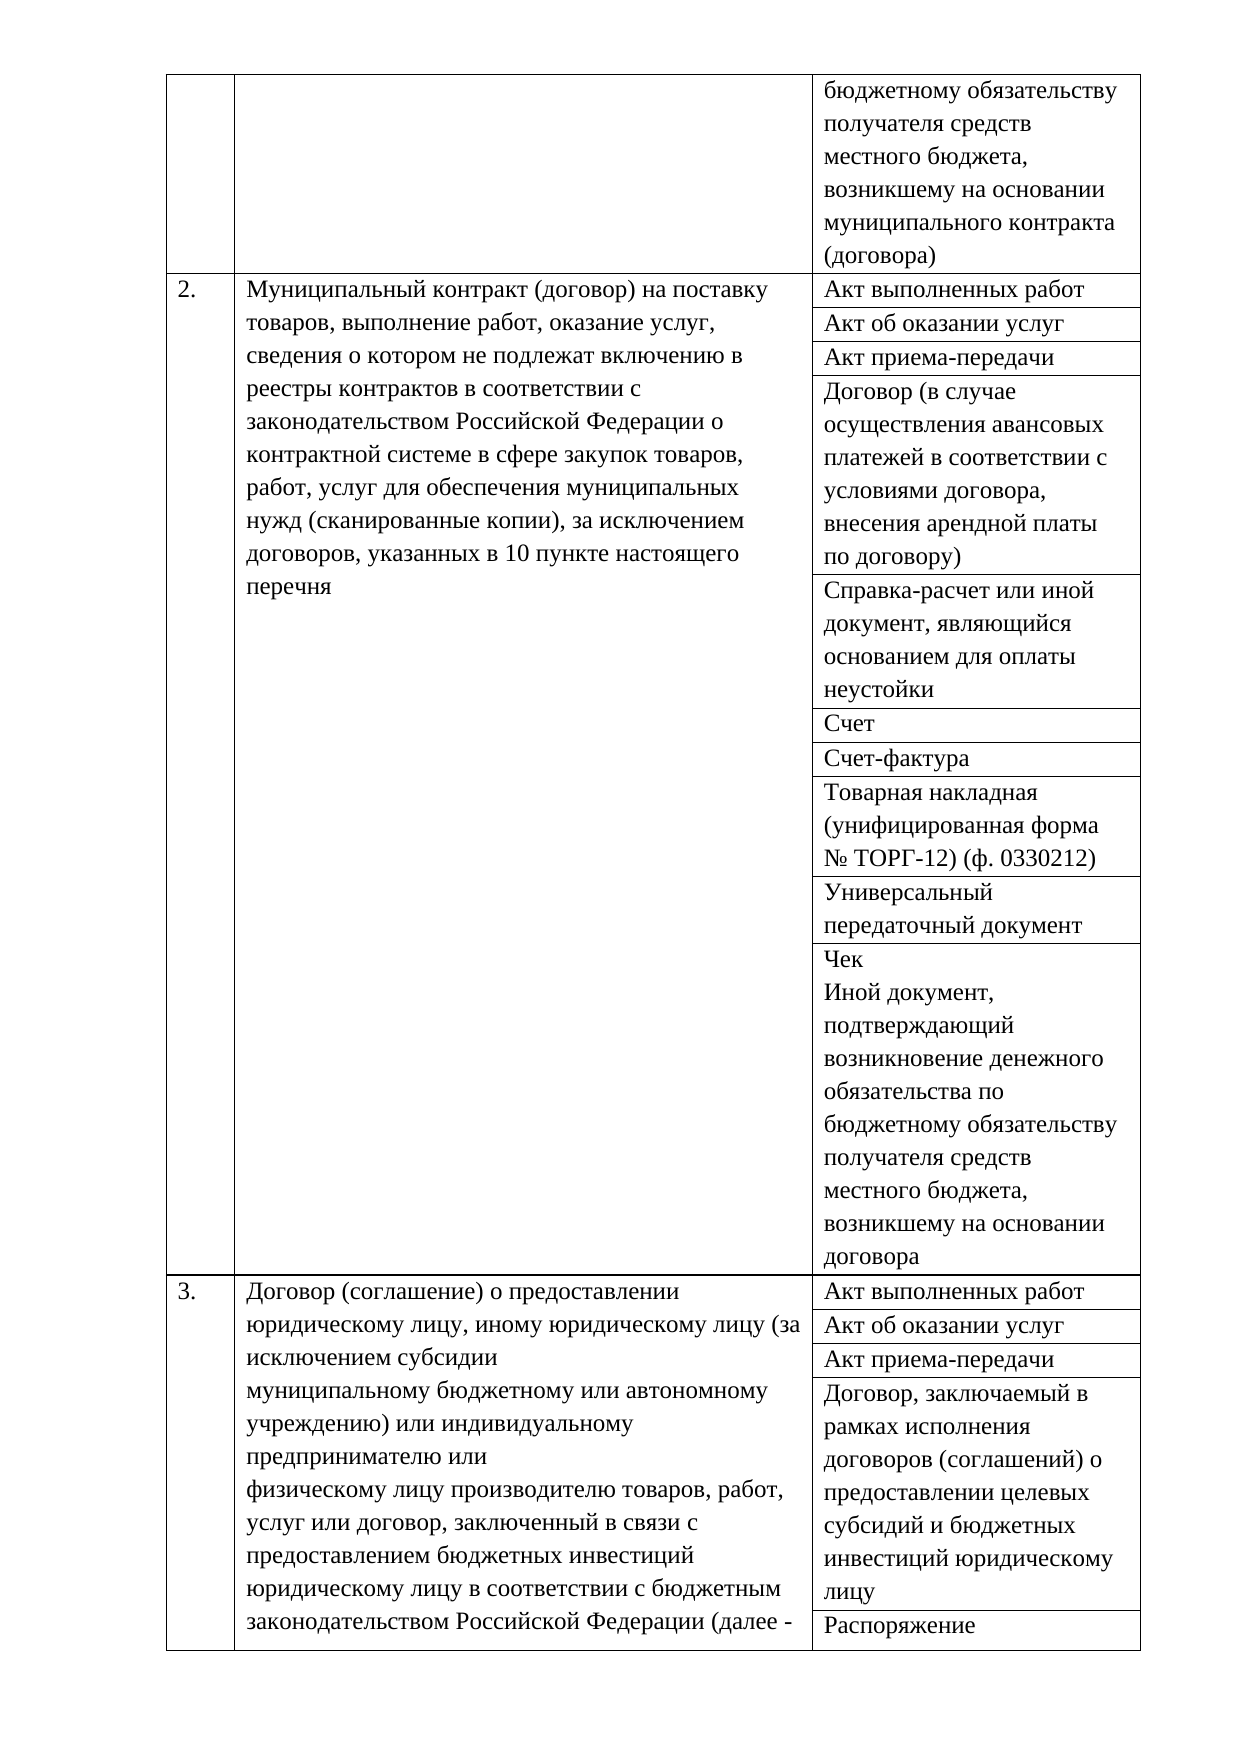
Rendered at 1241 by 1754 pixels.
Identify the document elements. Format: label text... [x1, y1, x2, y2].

table_cell Счет-фактура [813, 743, 1140, 776]
table_cell Универсальный передаточный документ [813, 877, 1140, 943]
table_cell Договор (в случае осуществления авансовых платежей в соответствии с условиями договора, внесения арендной платы по договору) [813, 376, 1140, 574]
table_cell Товарная накладная (унифицированная форма № ТОРГ-12) (ф. 0330212) [813, 777, 1140, 876]
table_header Акт выполненных работ [813, 1276, 1140, 1309]
table_cell 2. [167, 274, 234, 1274]
table_cell Чек Иной документ, подтверждающий возникновение денежного обязательства по бюджетному обязательству получателя средств местного бюджета, возникшему на основании договора [813, 944, 1140, 1274]
table_cell Справка-расчет или иной документ, являющийся основанием для оплаты неустойки [813, 575, 1140, 707]
table_cell Счет [813, 709, 1140, 742]
table_cell Акт об оказании услуг [813, 1310, 1140, 1343]
table_cell Акт выполненных работ [813, 274, 1140, 307]
table_cell Договор, заключаемый в рамках исполнения договоров (соглашений) о предоставлении целевых субсидий и бюджетных инвестиций юридическому лицу [813, 1378, 1140, 1609]
table_cell Акт приема-передачи [813, 342, 1140, 375]
table_cell Акт приема-передачи [813, 1344, 1140, 1377]
table_cell Муниципальный контракт (договор) на поставку товаров, выполнение работ, оказание услуг, сведения о котором не подлежат включению в реестры контрактов в соответствии с законодательством Российской Федерации о контрактной системе в сфере закупок товаров, работ, услуг для обеспечения муниципальных нужд (сканированные копии), за исключением договоров, указанных в 10 пункте настоящего перечня [235, 274, 812, 1274]
table_header Договор (соглашение) о предоставлении юридическому лицу, иному юридическому лицу (за исключением субсидии муниципальному бюджетному или автономному учреждению) или индивидуальному предпринимателю или физическому лицу производителю товаров, работ, услуг или договор, заключенный в связи с предоставлением бюджетных инвестиций юридическому лицу в соответствии с бюджетным законодательством Российской Федерации (далее - договор (соглашение) о предоставлении субсидии и бюджетных инвестиций юридическому лицу), сведения о котором подлежат либо не подлежат включению в реестр соглашений [235, 1276, 812, 1649]
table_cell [813, 75, 1140, 273]
table_header 3. [167, 1276, 234, 1649]
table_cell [813, 1611, 1140, 1649]
table_cell Акт об оказании услуг [813, 308, 1140, 341]
